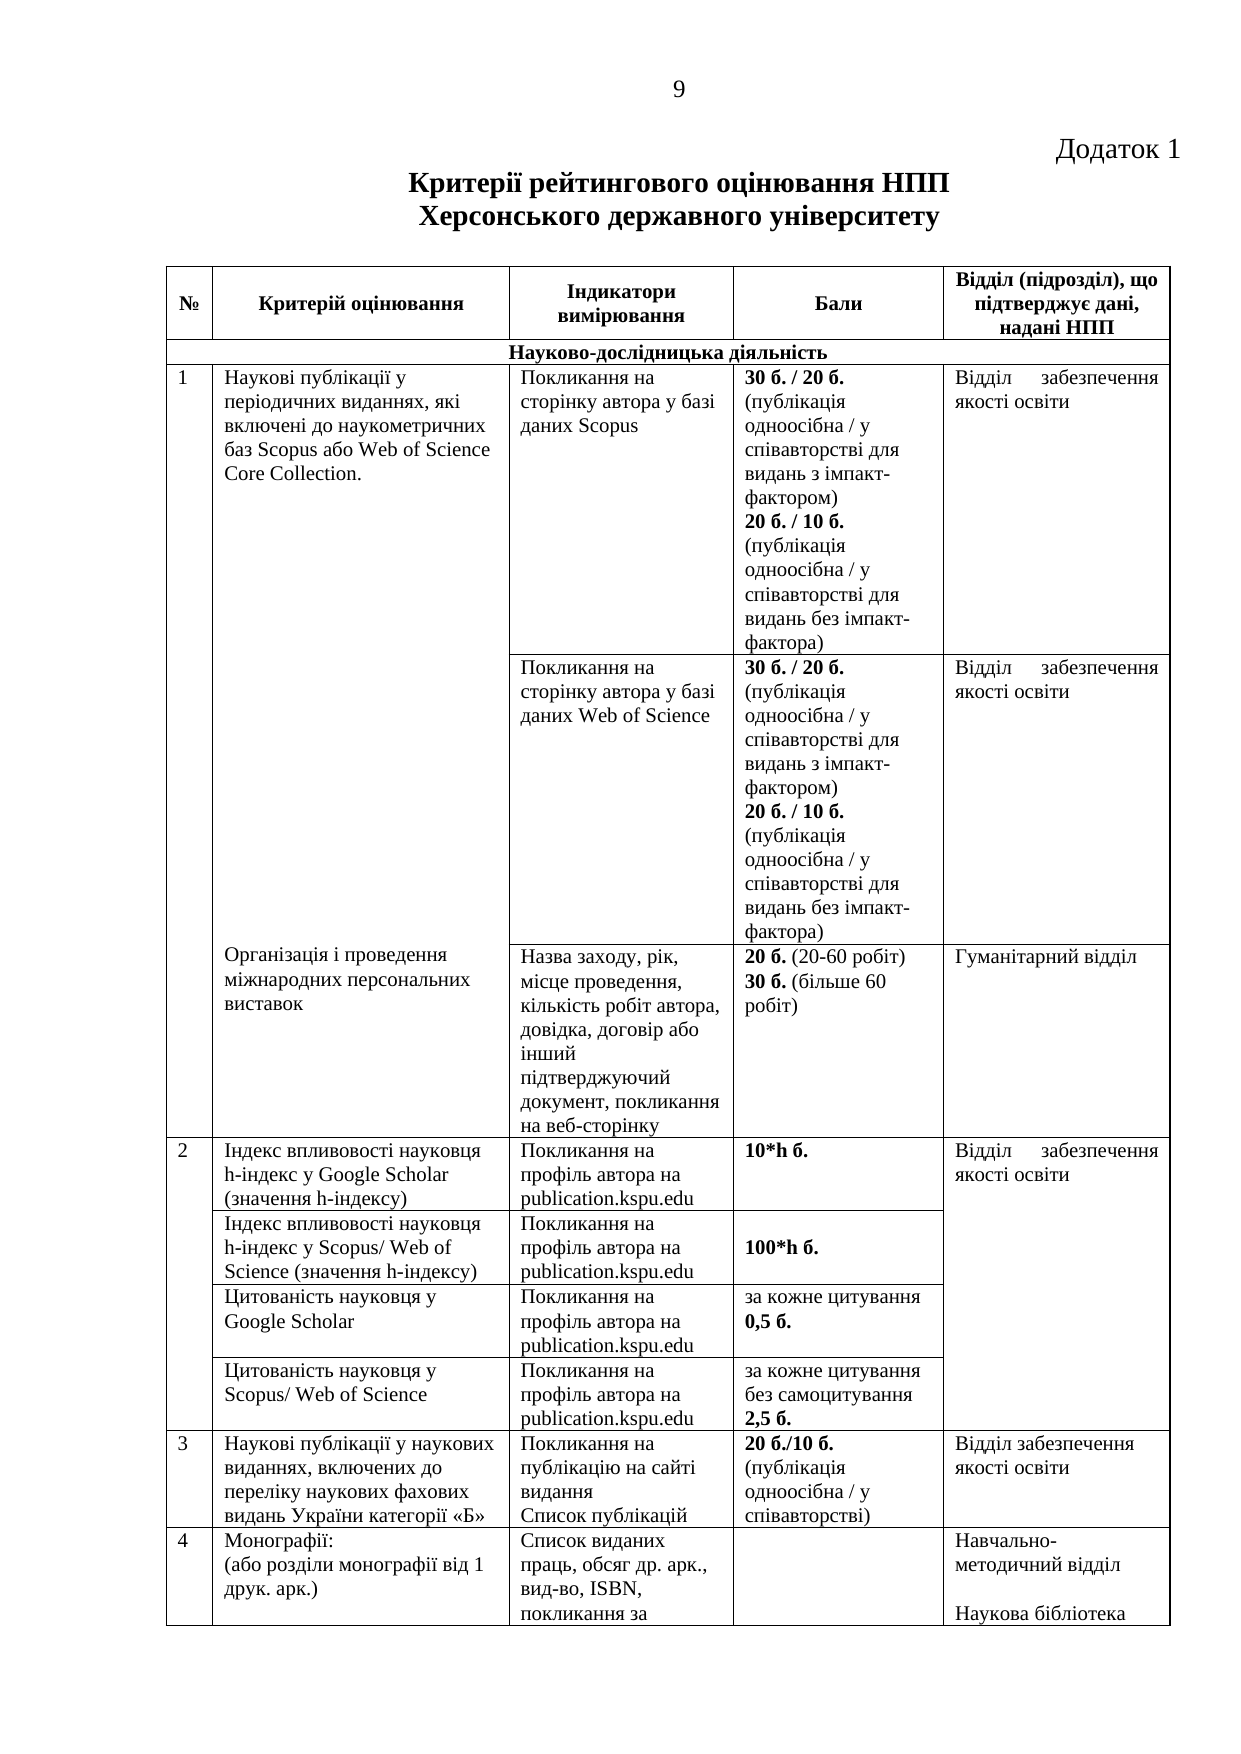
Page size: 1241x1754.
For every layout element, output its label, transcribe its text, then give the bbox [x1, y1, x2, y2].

table_cell 4 [167, 1528, 212, 1624]
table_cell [944, 1528, 1169, 1624]
table_cell Покликання на профіль автора на publication.kspu.edu [510, 1211, 733, 1283]
table_header Бали [734, 267, 943, 339]
table_header Критерій оцінювання [213, 267, 509, 339]
table_cell 100*h б. [734, 1211, 943, 1283]
table_header Відділ (підрозділ), що підтверджує дані, надані НПП [944, 267, 1169, 339]
text Додаток 1 [177, 131, 1181, 165]
table_header Індикатори вимірювання [510, 267, 733, 339]
table_cell Індекс впливовості науковця h-індекс у Google Scholar (значення h-індексу) [213, 1138, 509, 1210]
table_cell Покликання на профіль автора на publication.kspu.edu [510, 1285, 733, 1357]
table_cell Покликання на сторінку автора у базі даних Scopus [510, 365, 733, 654]
table_cell 20 б./10 б. (публікація одноосібна / у співавторстві) [734, 1431, 943, 1527]
table_cell Наукові публікації у періодичних виданнях, які включені до наукометричних баз Scopus або Web of Science Core Collection. Організація і проведення міжнародних персональних виставок [213, 365, 509, 1137]
table_cell 30 б. / 20 б. (публікація одноосібна / у співавторстві для видань з імпакт-фактором) 20 б. / 10 б. (публікація одноосібна / у співавторстві для видань без імпакт-фактора) [734, 655, 943, 943]
text Критерії рейтингового оцінювання НПП [177, 165, 1181, 198]
text Херсонського державного університету [177, 198, 1181, 232]
table_cell Відділ забезпечення якості освіти [944, 365, 1169, 654]
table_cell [213, 1528, 509, 1624]
table_cell Індекс впливовості науковця h-індекс у Scopus/ Web of Science (значення h-індексу) [213, 1211, 509, 1283]
table_cell 3 [167, 1431, 212, 1527]
table_cell 2 [167, 1138, 212, 1430]
table_cell 30 б. / 20 б. (публікація одноосібна / у співавторстві для видань з імпакт-фактором) 20 б. / 10 б. (публікація одноосібна / у співавторстві для видань без імпакт-фактора) [734, 365, 943, 654]
table_cell Цитованість науковця у Google Scholar [213, 1285, 509, 1357]
table_cell Покликання на сторінку автора у базі даних Web of Science [510, 655, 733, 943]
table_header № [167, 267, 212, 339]
table_cell Відділ забезпечення якості освіти [944, 1431, 1169, 1527]
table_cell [734, 1528, 943, 1624]
table_cell 10*h б. [734, 1138, 943, 1210]
table_cell Гуманітарний відділ [944, 945, 1169, 1137]
table_cell Покликання на публікацію на сайті видання Список публікацій [510, 1431, 733, 1527]
table_cell Цитованість науковця у Scopus/ Web of Science [213, 1358, 509, 1430]
table_cell Покликання на профіль автора на publication.kspu.edu [510, 1138, 733, 1210]
table_cell Наукові публікації у наукових виданнях, включених до переліку наукових фахових видань України категорії «Б» [213, 1431, 509, 1527]
table_cell за кожне цитування без самоцитування 2,5 б. [734, 1358, 943, 1430]
table_cell 1 [167, 365, 212, 1137]
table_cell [510, 1528, 733, 1624]
table_cell Покликання на профіль автора на publication.kspu.edu [510, 1358, 733, 1430]
table_cell Відділ забезпечення якості освіти [944, 1138, 1169, 1430]
table_cell за кожне цитування 0,5 б. [734, 1285, 943, 1357]
table_cell Назва заходу, рік, місце проведення, кількість робіт автора, довідка, договір або інший підтверджуючий документ, покликання на веб-сторінку [510, 945, 733, 1137]
table_cell 20 б. (20-60 робіт) 30 б. (більше 60 робіт) [734, 945, 943, 1137]
table_cell Відділ забезпечення якості освіти [944, 655, 1169, 943]
table_cell Науково-дослідницька діяльність [167, 340, 1169, 364]
